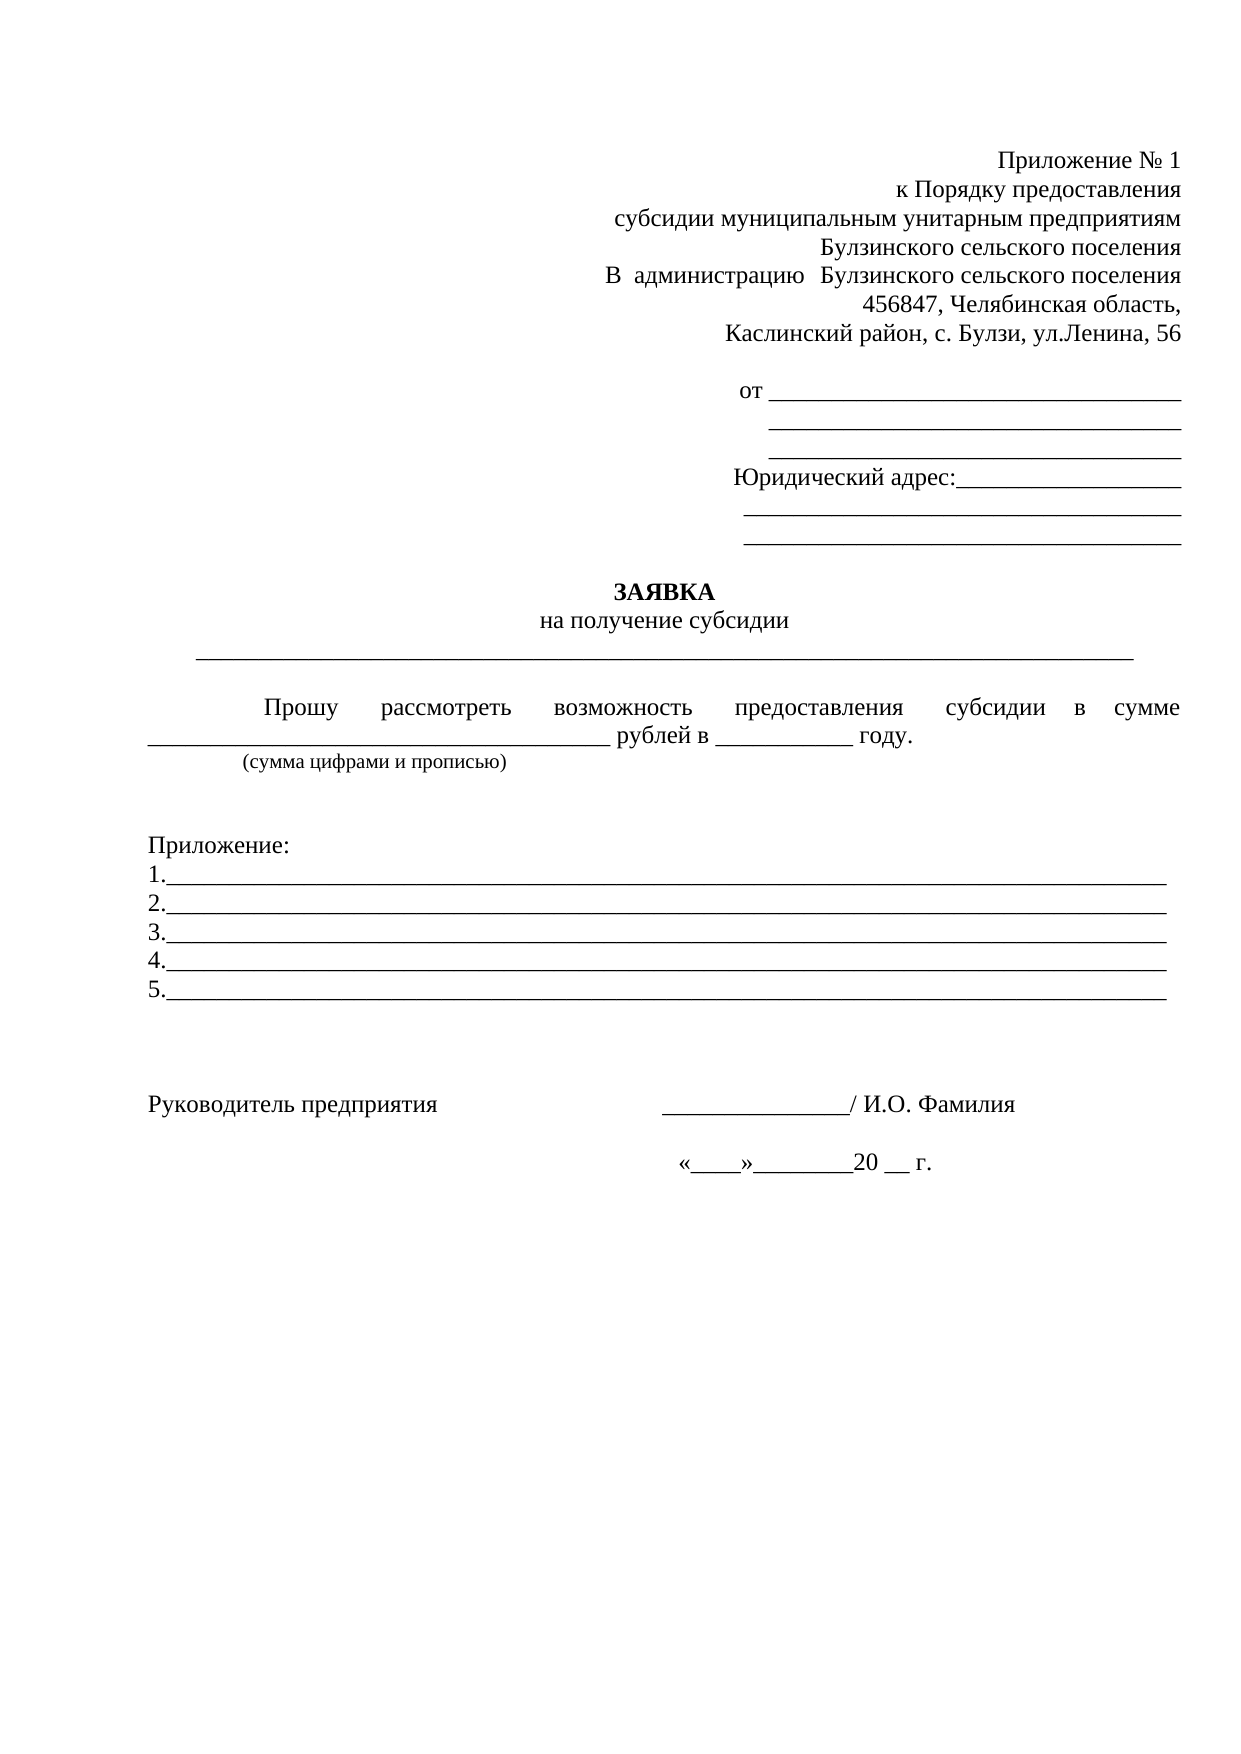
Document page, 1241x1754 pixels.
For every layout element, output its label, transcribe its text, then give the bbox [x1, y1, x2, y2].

text ЗАЯВКА [148, 577, 1181, 605]
text Каслинский район, с. Булзи, ул.Ленина, 56 [148, 318, 1181, 347]
text ___________________________________ [148, 519, 1181, 548]
text 4.________________________________________________________________________________ [148, 946, 1181, 974]
text субсидии муниципальным унитарным предприятиям [148, 203, 1181, 232]
text к Порядку предоставления [148, 174, 1181, 203]
text Булзинского сельского поселения [148, 232, 1181, 260]
text _________________________________ [148, 404, 1181, 433]
text на получение субсидии [148, 605, 1181, 634]
text ___________________________________________________________________________ [148, 634, 1181, 663]
text Приложение: [148, 831, 1181, 859]
text Юридический адрес:__________________ [148, 462, 1181, 490]
text 1.________________________________________________________________________________ [148, 859, 1181, 888]
text В администрацию Булзинского сельского поселения [148, 260, 1181, 289]
text 5.________________________________________________________________________________ [148, 974, 1181, 1003]
text 2.________________________________________________________________________________ [148, 888, 1181, 917]
text 3.________________________________________________________________________________ [148, 917, 1181, 946]
text Прошу рассмотреть возможность предоставления субсидии в сумме _____________________________________ рублей в ___________ году. [148, 692, 1181, 749]
text 456847, Челябинская область, [148, 289, 1181, 318]
text от _________________________________ [148, 375, 1181, 404]
text Руководитель предприятия _______________/ И.О. Фамилия [148, 1089, 1181, 1118]
text «____»________20 __ г. [148, 1147, 1181, 1176]
text Приложение № 1 [148, 145, 1181, 174]
text _________________________________ [148, 433, 1181, 462]
text ___________________________________ [148, 490, 1181, 519]
text (сумма цифрами и прописью) [148, 749, 1181, 773]
